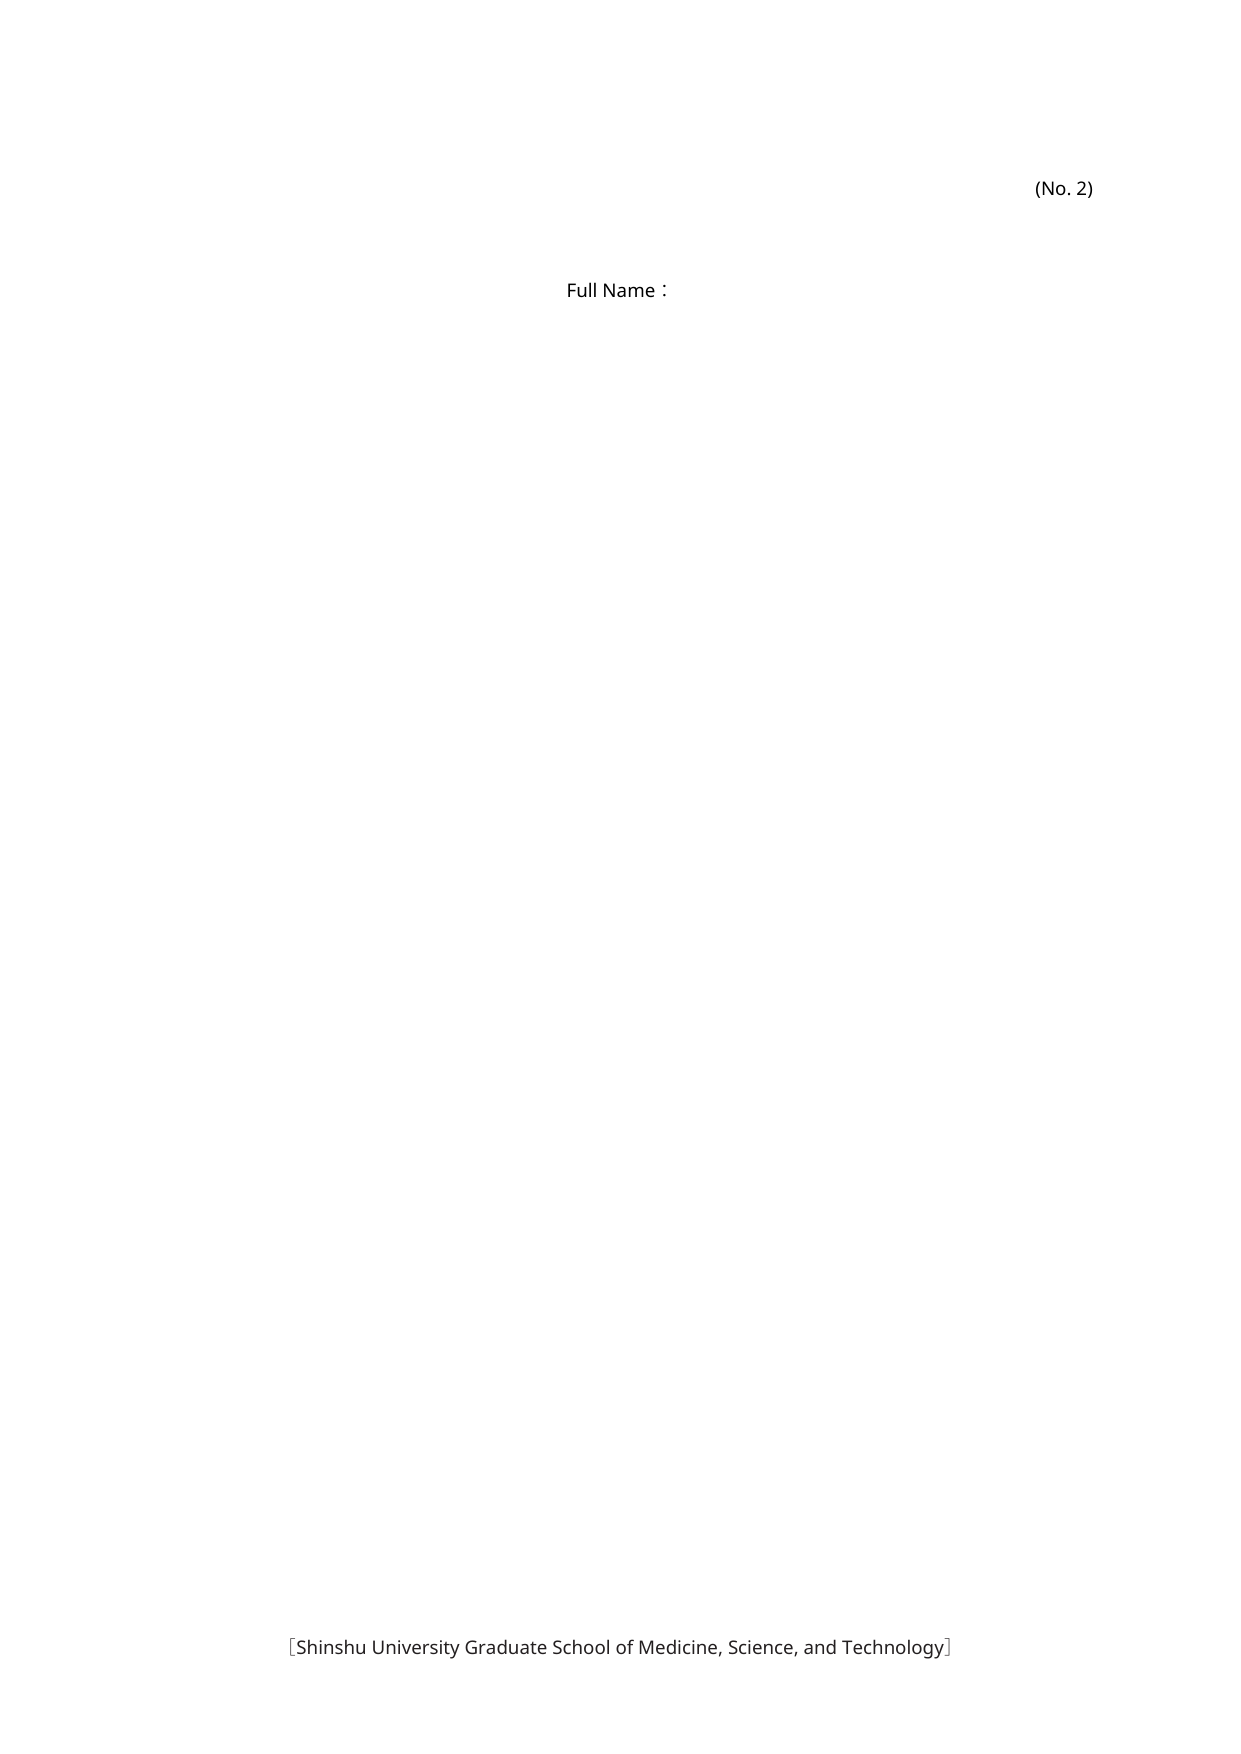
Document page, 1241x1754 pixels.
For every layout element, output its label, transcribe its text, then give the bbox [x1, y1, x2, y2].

text (No. 2) [148, 169, 1092, 207]
text Full Name： [148, 271, 1092, 308]
